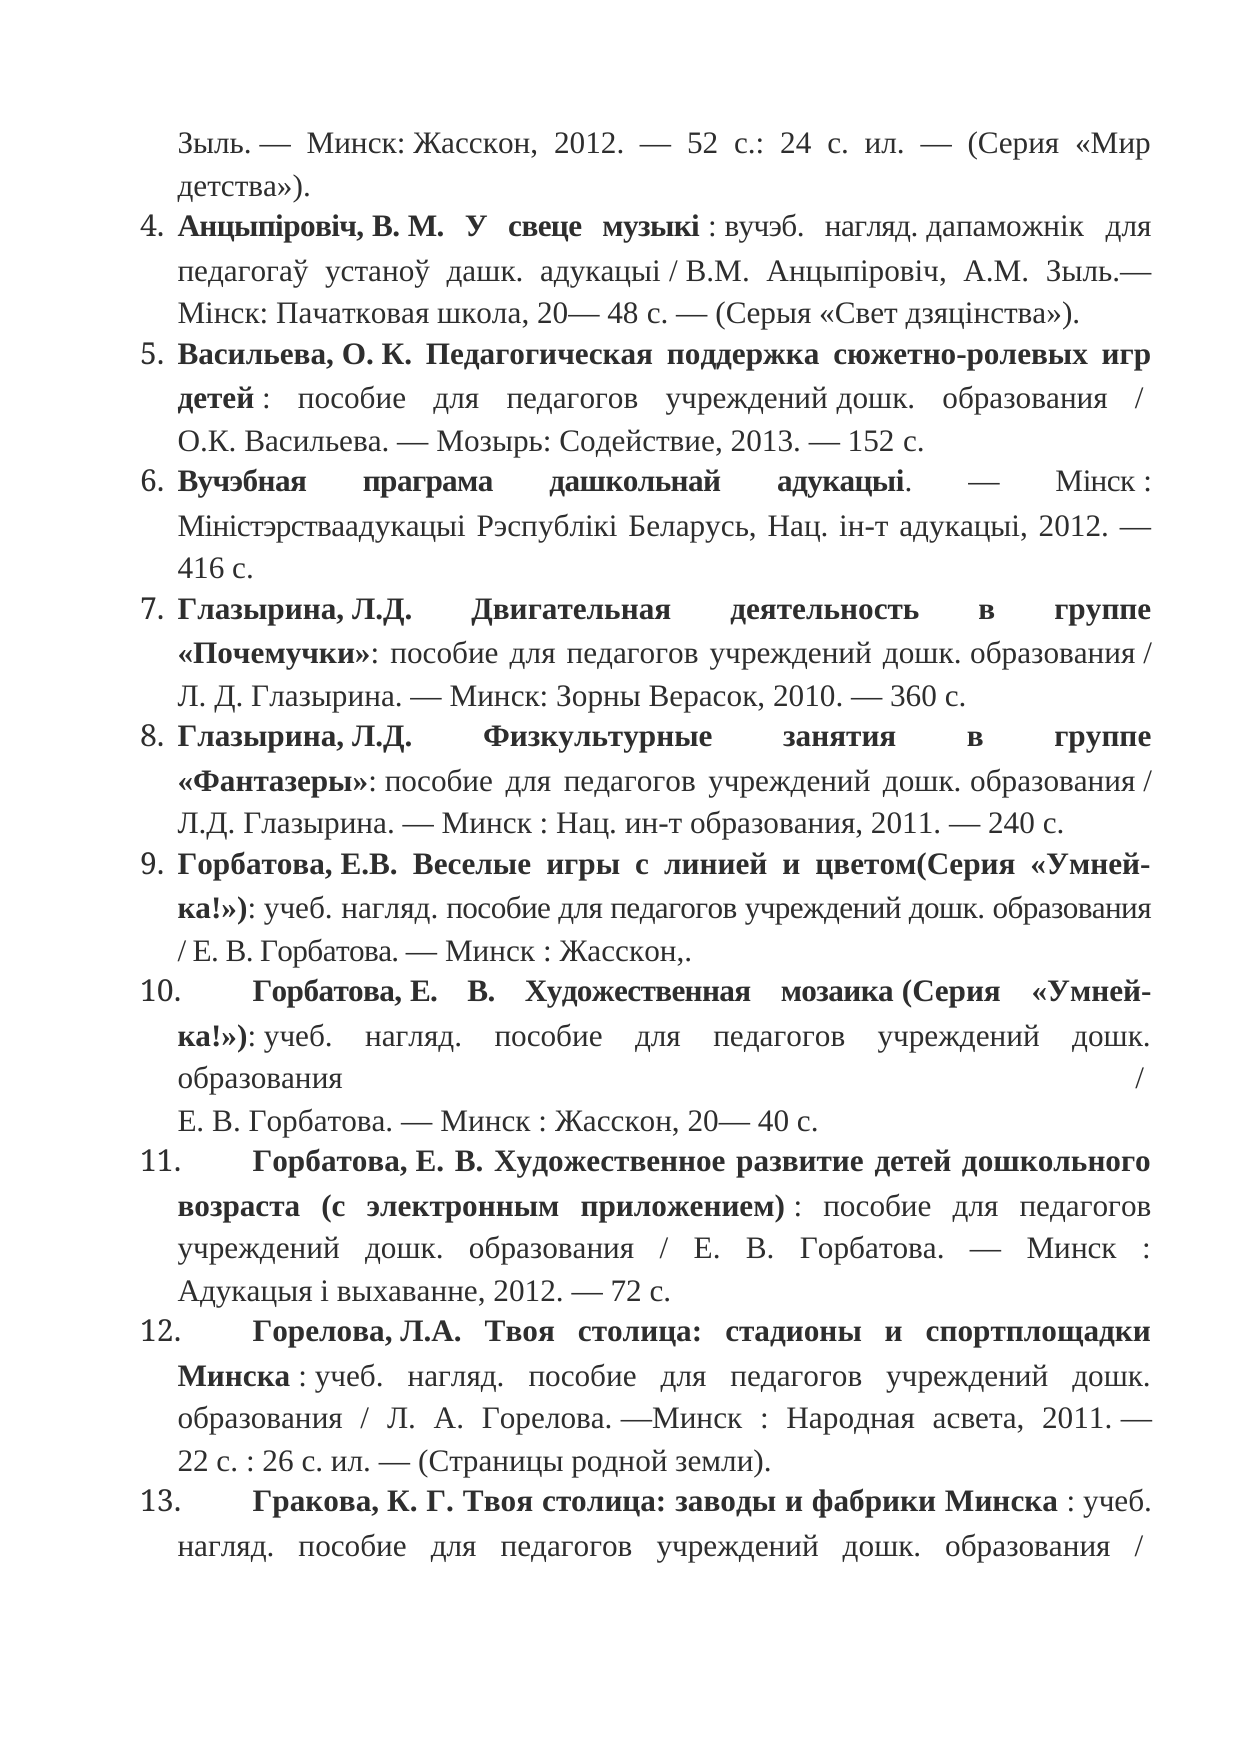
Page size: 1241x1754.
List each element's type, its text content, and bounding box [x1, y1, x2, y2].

list Анцыпіровіч, В. М. У свеце музыкі : вучэб. нагляд. дапаможнік для педагогаў устаноў дашк. адукацыі / В.М. Анцыпіровіч, А.М. Зыль.— Мінск: Пачатковая школа, 20— 48 с. — (Серыя «Свет дзяцінства»). [140, 203, 1152, 331]
list Горелова, Л.А. Твоя столица: стадионы и спортплощадки Минска : учеб. нагляд. пособие для педагогов учреждений дошк. образования / Л. А. Горелова. —Минск : Народная асвета, 2011. — 22 с. : 26 с. ил. — (Страницы родной земли). [140, 1308, 1152, 1478]
list Глазырина, Л.Д. Физкультурные занятия в группе «Фантазеры»: пособие для педагогов учреждений дошк. образования / Л.Д. Глазырина. — Минск : Нац. ин-т образования, 2011. — 240 с. [140, 713, 1152, 841]
list Васильева, О. К. Педагогическая поддержка сюжетно-ролевых игр детей : пособие для педагогов учреждений дошк. образования / О.К. Васильева. — Мозырь: Содействие, 2013. — 152 с. [140, 331, 1152, 458]
list Горбатова, Е. В. Художественное развитие детей дошкольного возраста (с электронным приложением) : пособие для педагогов учреждений дошк. образования / Е. В. Горбатова. — Минск : Адукацыя і выхаванне, 2012. — 72 с. [140, 1138, 1152, 1308]
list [140, 118, 1152, 203]
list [140, 1478, 1152, 1563]
list Горбатова, Е.В. Веселые игры с линией и цветом(Серия «Умней-ка!»): учеб. нагляд. пособие для педагогов учреждений дошк. образования / Е. В. Горбатова. — Минск : Жасскон,. [140, 841, 1152, 968]
list Вучэбная праграма дашкольнай адукацыі. — Мінск : Міністэрстваадукацыі Рэспублікі Беларусь, Нац. ін-т адукацыі, 2012. — 416 с. [140, 458, 1152, 586]
list Глазырина, Л.Д. Двигательная деятельность в группе «Почемучки»: пособие для педагогов учреждений дошк. образования / Л. Д. Глазырина. — Минск: Зорны Верасок, 2010. — 360 с. [140, 586, 1152, 713]
list Горбатова, Е. В. Художественная мозаика (Серия «Умней-ка!»): учеб. нагляд. пособие для педагогов учреждений дошк. образования / Е. В. Горбатова. — Минск : Жасскон, 20— 40 с. [140, 968, 1152, 1138]
